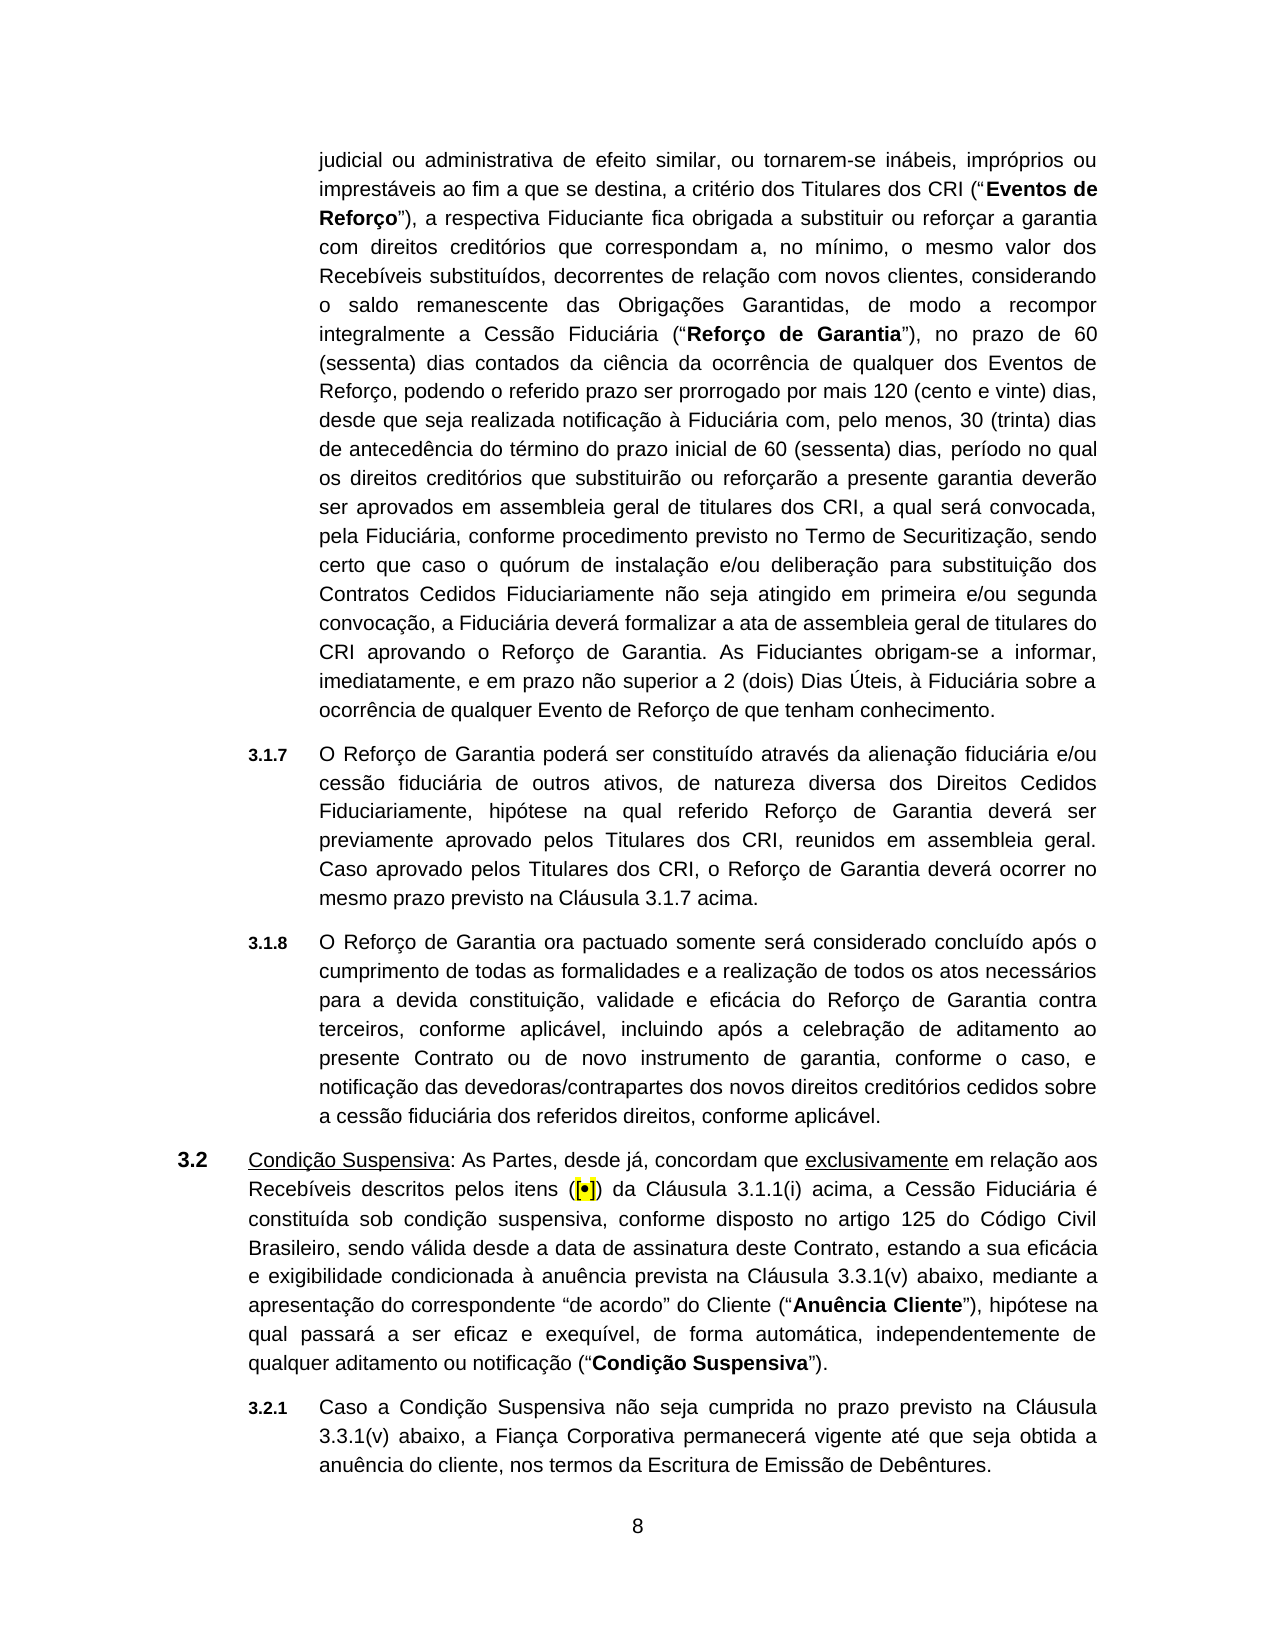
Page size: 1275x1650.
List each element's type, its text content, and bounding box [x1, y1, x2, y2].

text Caso a Condição Suspensiva não seja cumprida no prazo previsto na Cláusula 3.3(v) abaixo, a Fiança Corporativa permanecerá vigente até que seja obtida a anuência do cliente, nos termos da Escritura de Emissão de Debêntures. [248, 1395, 1098, 1477]
text O Reforço de Garantia poderá ser constituído através da alienação fiduciária e/ou cessão fiduciária de outros ativos, de natureza diversa dos Direitos Cedidos Fiduciariamente, hipótese na qual referido Reforço de Garantia deverá ser previamente aprovado pelos Titulares dos CRI, reunidos em assembleia geral. Caso aprovado pelos Titulares dos CRI, o Reforço de Garantia deverá ocorrer no mesmo prazo previsto na Cláusula 3.1.7 acima. [248, 741, 1098, 910]
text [248, 148, 1098, 722]
text Condição Suspensiva: As Partes, desde já, concordam que exclusivamente em relação aos Recebíveis descritos pelos itens ([]) da Cláusula 3.1(i) acima, a Cessão Fiduciária é constituída sob condição suspensiva, conforme disposto no artigo 125 do Código Civil Brasileiro, sendo válida desde a data de assinatura deste Contrato, estando a sua eficácia e exigibilidade condicionada à anuência prevista na Cláusula 3.3(v) abaixo, mediante a apresentação do correspondente “de acordo” do Cliente (“Anuência Cliente”), hipótese na qual passará a ser eficaz e exequível, de forma automática, independentemente de qualquer aditamento ou notificação (“Condição Suspensiva”). [177, 1147, 1098, 1375]
text O Reforço de Garantia ora pactuado somente será considerado concluído após o cumprimento de todas as formalidades e a realização de todos os atos necessários para a devida constituição, validade e eficácia do Reforço de Garantia contra terceiros, conforme aplicável, incluindo após a celebração de aditamento ao presente Contrato ou de novo instrumento de garantia, conforme o caso, e notificação das devedoras/contrapartes dos novos direitos creditórios cedidos sobre a cessão fiduciária dos referidos direitos, conforme aplicável. [248, 930, 1098, 1127]
